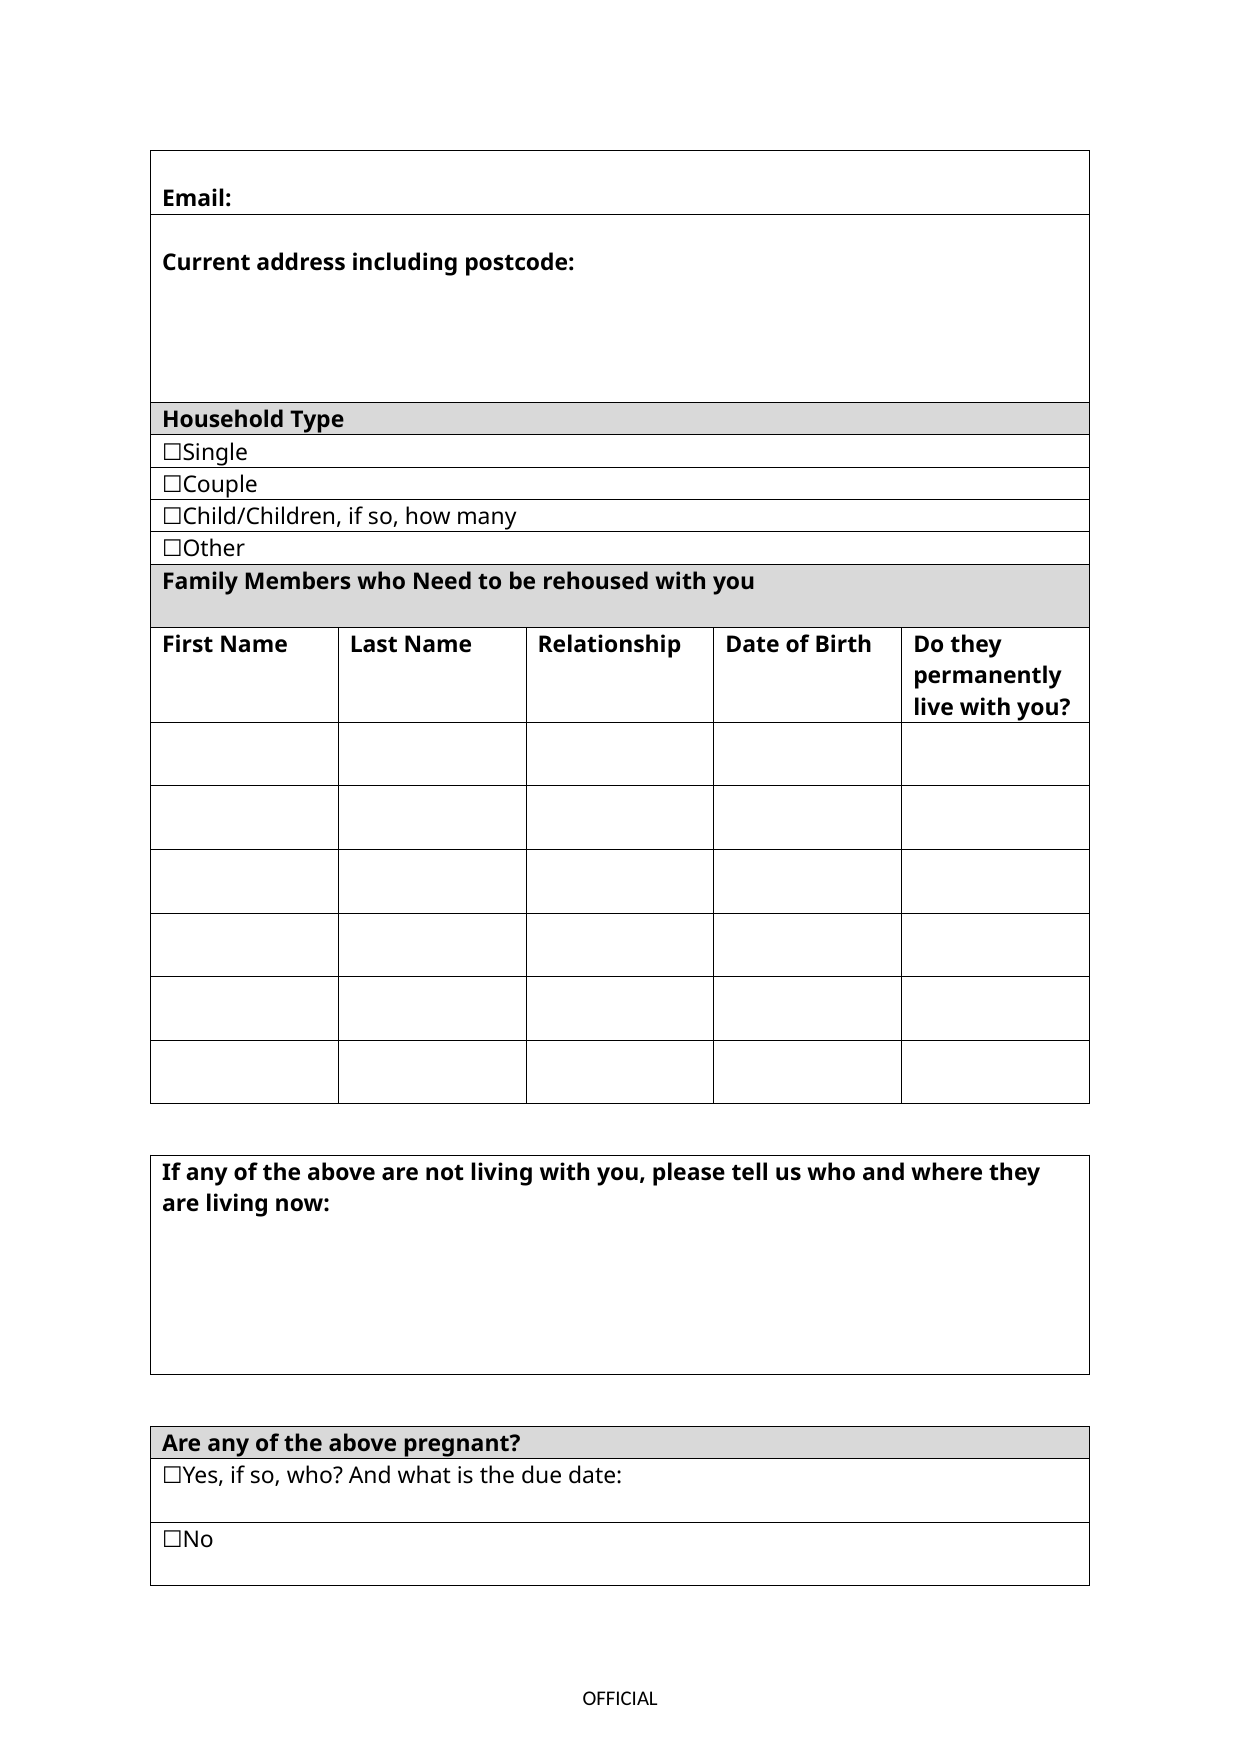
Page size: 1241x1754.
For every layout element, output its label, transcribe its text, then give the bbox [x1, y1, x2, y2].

table_cell Couple [151, 468, 1089, 499]
table_cell [339, 977, 526, 1039]
table_cell [339, 1041, 526, 1103]
table_cell Do they permanently live with you? [902, 628, 1089, 722]
table_cell Yes, if so, who? And what is the due date: [151, 1459, 1089, 1522]
table_cell Last Name [339, 628, 526, 722]
table_cell Current address including postcode: [151, 215, 1089, 402]
table_cell [339, 914, 526, 976]
table_header Are any of the above pregnant? [151, 1427, 1089, 1458]
table_cell Household Type [151, 403, 1089, 434]
table_cell [527, 914, 713, 976]
table_cell [714, 850, 901, 912]
table_cell [151, 977, 338, 1039]
table_cell [527, 786, 713, 849]
table_cell [151, 723, 338, 785]
table_cell Date of Birth [714, 628, 901, 722]
table_cell [339, 850, 526, 912]
table_cell No [151, 1523, 1089, 1585]
table_cell Single [151, 435, 1089, 467]
table_cell [902, 850, 1089, 912]
table_cell [527, 1041, 713, 1103]
table_cell [902, 977, 1089, 1039]
table_cell [714, 914, 901, 976]
table_cell [902, 786, 1089, 849]
table_cell [339, 786, 526, 849]
table_cell [714, 977, 901, 1039]
table_cell Family Members who Need to be rehoused with you [151, 565, 1089, 627]
table_cell [339, 723, 526, 785]
table_cell [902, 723, 1089, 785]
table_cell [902, 1041, 1089, 1103]
table_cell [527, 850, 713, 912]
table_cell [527, 723, 713, 785]
table_cell [151, 786, 338, 849]
table_cell [714, 723, 901, 785]
table_cell First Name [151, 628, 338, 722]
table_cell [714, 786, 901, 849]
table_cell Other [151, 532, 1089, 563]
table_cell [151, 1041, 338, 1103]
table_cell Email: [151, 151, 1089, 213]
table_cell [151, 850, 338, 912]
table_cell [151, 914, 338, 976]
table_cell [527, 977, 713, 1039]
table_cell [714, 1041, 901, 1103]
table_cell Relationship [527, 628, 713, 722]
table_cell [902, 914, 1089, 976]
table_cell Child/Children, if so, how many [151, 500, 1089, 531]
table_header If any of the above are not living with you, please tell us who and where they are living now: [151, 1156, 1089, 1374]
